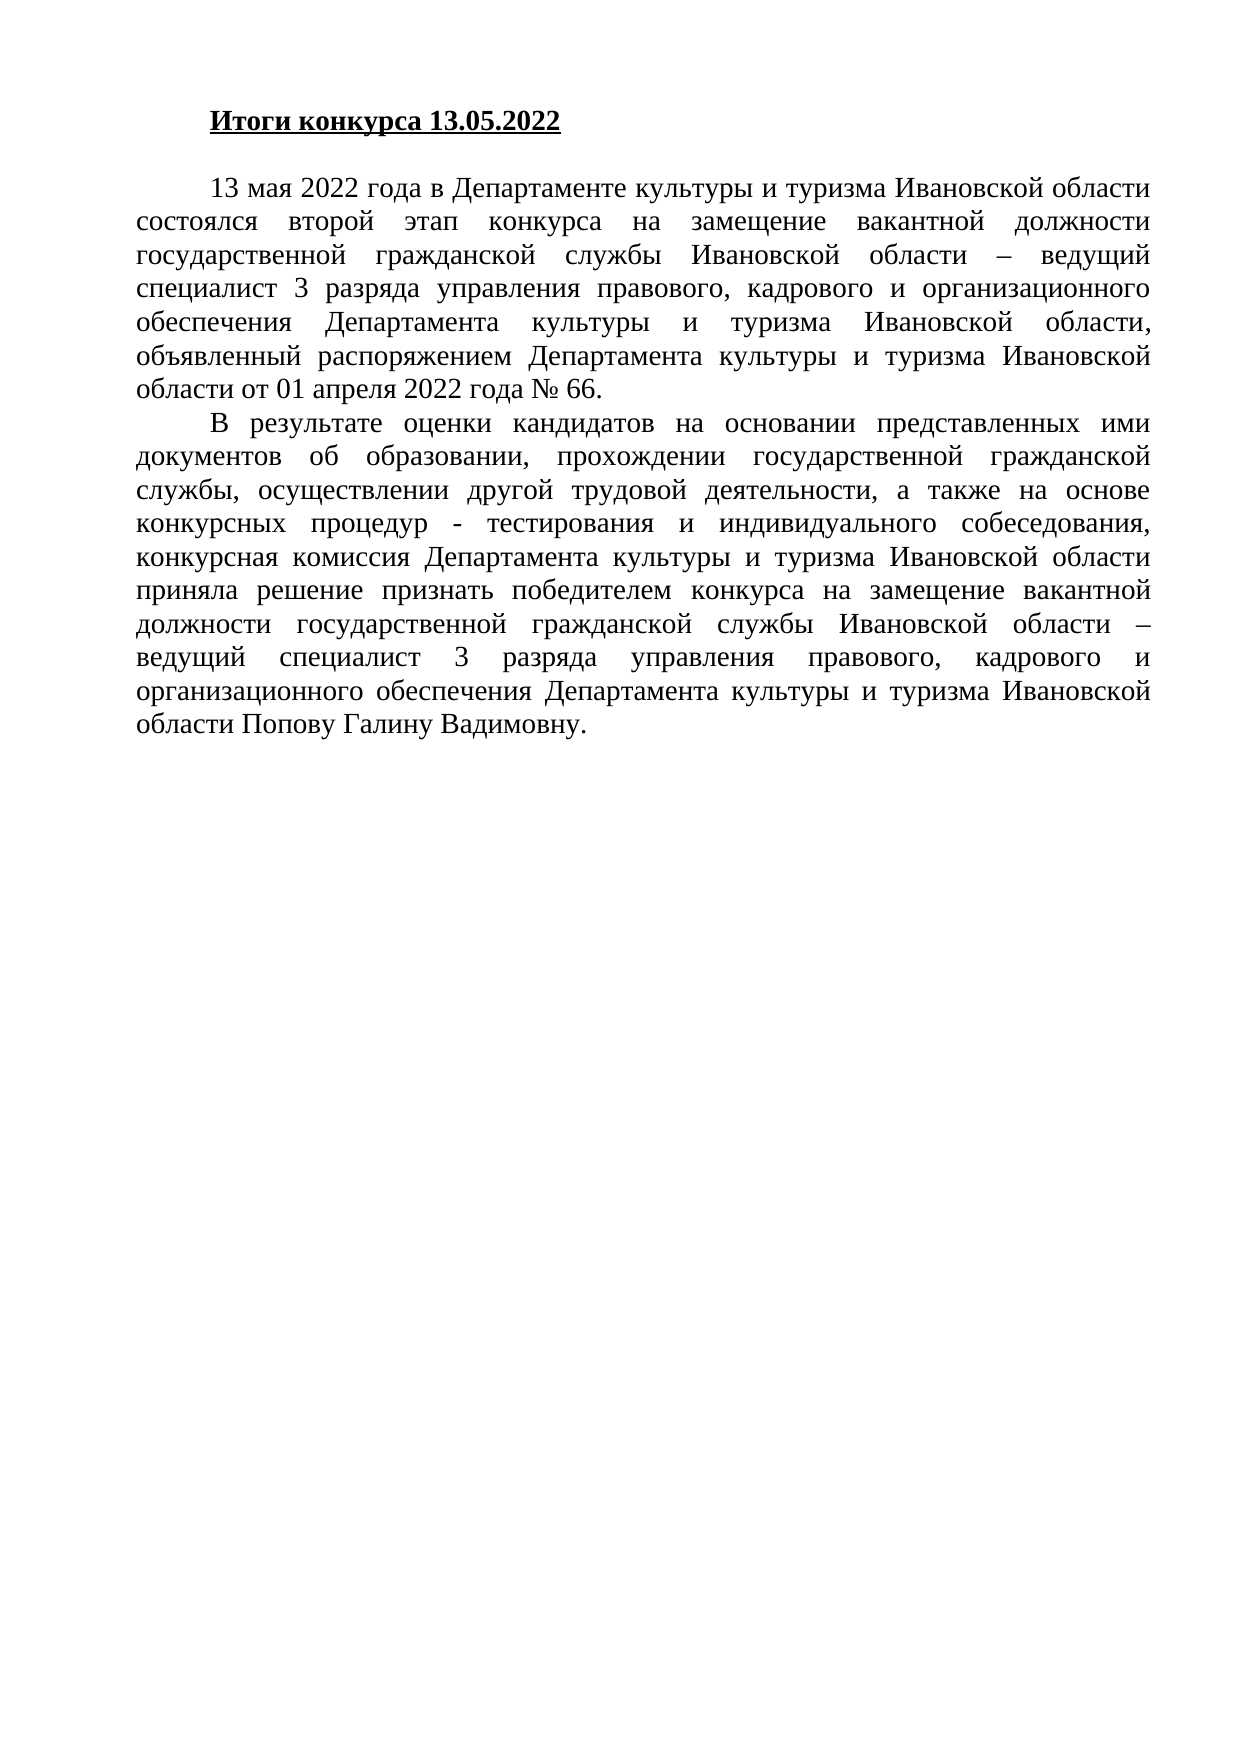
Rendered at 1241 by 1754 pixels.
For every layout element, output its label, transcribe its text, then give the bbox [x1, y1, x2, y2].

text 13 мая 2022 года в Департаменте культуры и туризма Ивановской области состоялся второй этап конкурса на замещение вакантной должности государственной гражданской службы Ивановской области – ведущий специалист 3 разряда управления правового, кадрового и организационного обеспечения Департамента культуры и туризма Ивановской области, объявленный распоряжением Департамента культуры и туризма Ивановской области от 01 апреля 2022 года № 66. [136, 170, 1152, 405]
text Итоги конкурса 13.05.2022 [136, 103, 1152, 136]
text В результате оценки кандидатов на основании представленных ими документов об образовании, прохождении государственной гражданской службы, осуществлении другой трудовой деятельности, а также на основе конкурсных процедур - тестирования и индивидуального собеседования, конкурсная комиссия Департамента культуры и туризма Ивановской области приняла решение признать победителем конкурса на замещение вакантной должности государственной гражданской службы Ивановской области – ведущий специалист 3 разряда управления правового, кадрового и организационного обеспечения Департамента культуры и туризма Ивановской области Попову Галину Вадимовну. [136, 405, 1152, 740]
